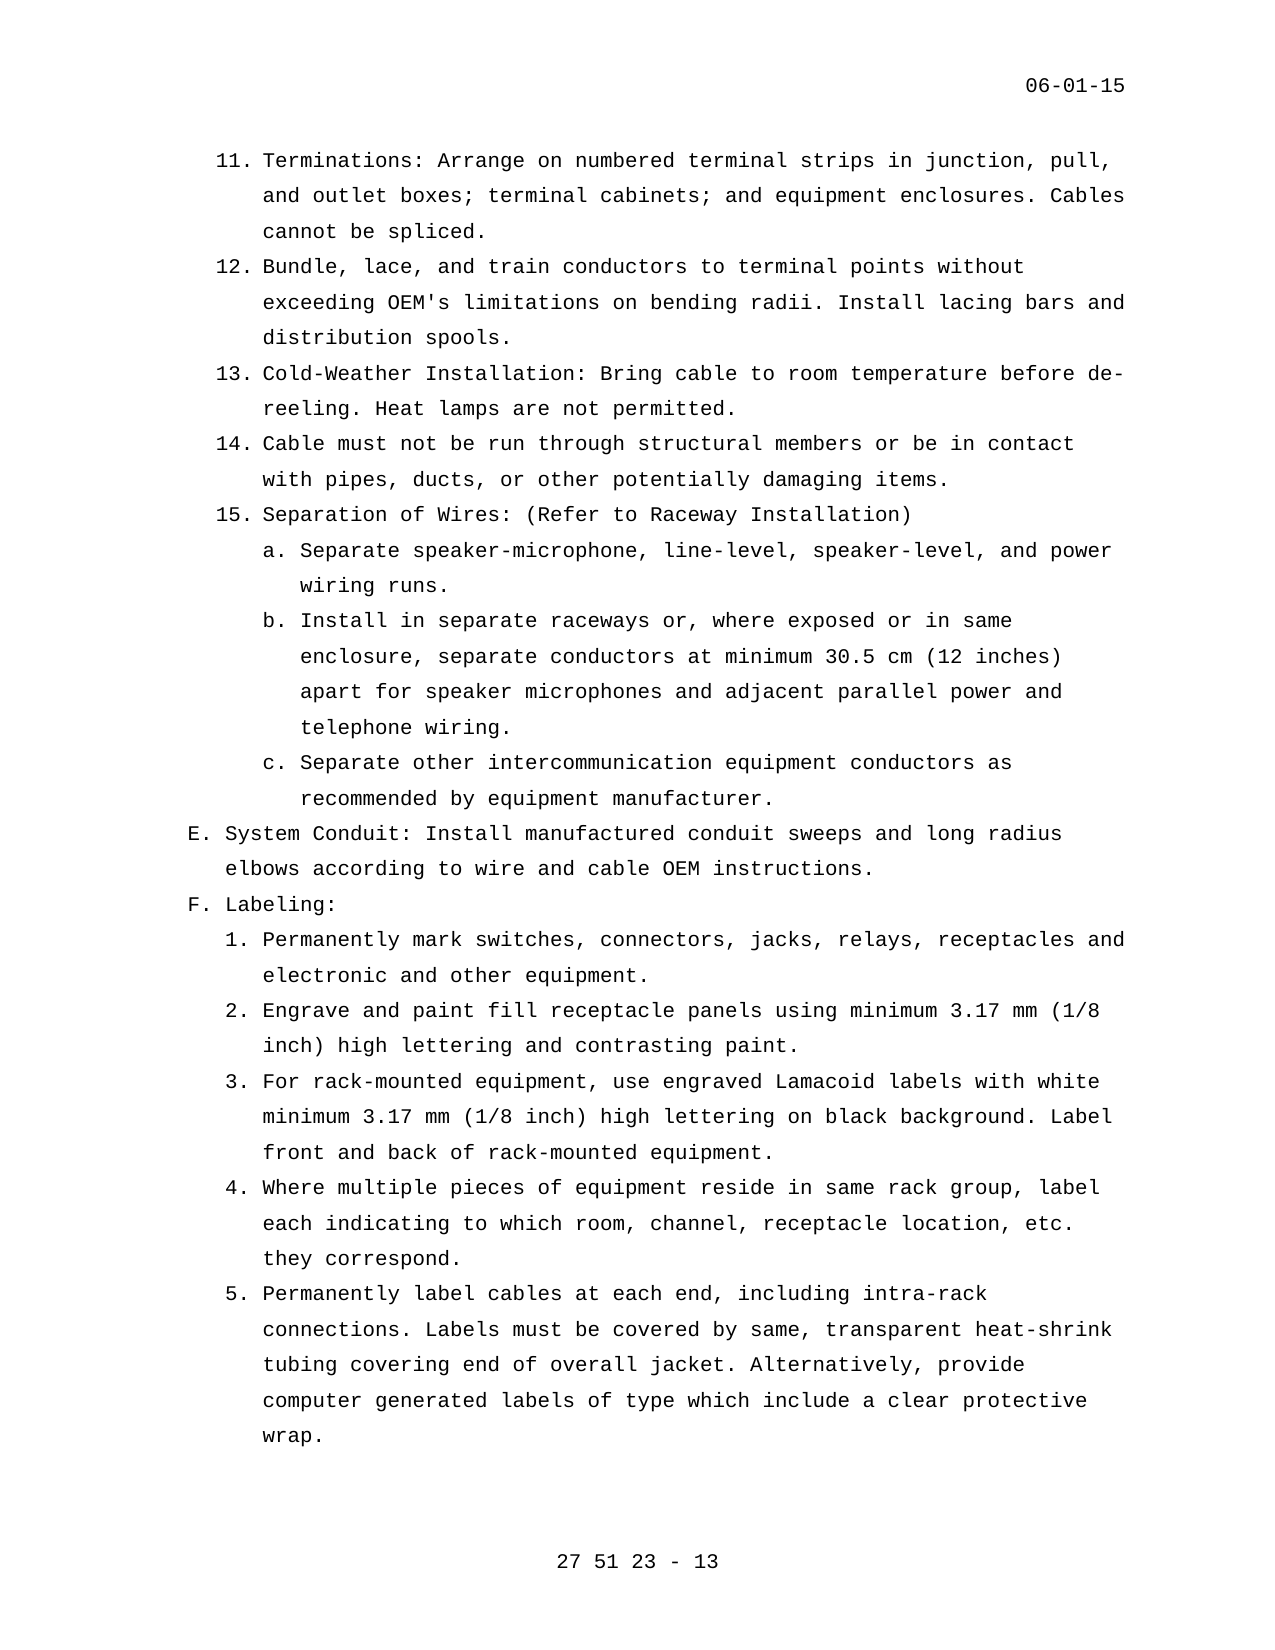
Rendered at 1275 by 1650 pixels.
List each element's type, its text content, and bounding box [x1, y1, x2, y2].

text Where multiple pieces of equipment reside in same rack group, label each indicating to which room, channel, receptacle location, etc. they correspond. [225, 1177, 1125, 1272]
text Permanently mark switches, connectors, jacks, relays, receptacles and electronic and other equipment. [225, 929, 1125, 988]
text For rack-mounted equipment, use engraved Lamacoid labels with white minimum 3.17 mm (1/8 inch) high lettering on black background. Label front and back of rack-mounted equipment. [225, 1071, 1125, 1165]
text Separation of Wires: (Refer to Raceway Installation) [216, 504, 1125, 528]
text Bundle, lace, and train conductors to terminal points without exceeding OEM's limitations on bending radii. Install lacing bars and distribution spools. [216, 256, 1125, 351]
text Separate other intercommunication equipment conductors as recommended by equipment manufacturer. [262, 752, 1125, 811]
text Cold-Weather Installation: Bring cable to room temperature before de-reeling. Heat lamps are not permitted. [216, 362, 1125, 422]
text Terminations: Arrange on numbered terminal strips in junction, pull, and outlet boxes; terminal cabinets; and equipment enclosures. Cables cannot be spliced. [216, 150, 1125, 244]
text Engrave and paint fill receptacle panels using minimum 3.17 mm (1/8 inch) high lettering and contrasting paint. [225, 1000, 1125, 1059]
text Permanently label cables at each end, including intra-rack connections. Labels must be covered by same, transparent heat-shrink tubing covering end of overall jacket. Alternatively, provide computer generated labels of type which include a clear protective wrap. [225, 1283, 1125, 1449]
text System Conduit: Install manufactured conduit sweeps and long radius elbows according to wire and cable OEM instructions. [187, 823, 1125, 882]
text Labeling: [187, 894, 1125, 917]
text Cable must not be run through structural members or be in contact with pipes, ducts, or other potentially damaging items. [216, 433, 1125, 492]
text Separate speaker-microphone, line-level, speaker-level, and power wiring runs. [262, 539, 1125, 599]
text Install in separate raceways or, where exposed or in same enclosure, separate conductors at minimum 30.5 cm (12 inches) apart for speaker microphones and adjacent parallel power and telephone wiring. [262, 610, 1125, 740]
